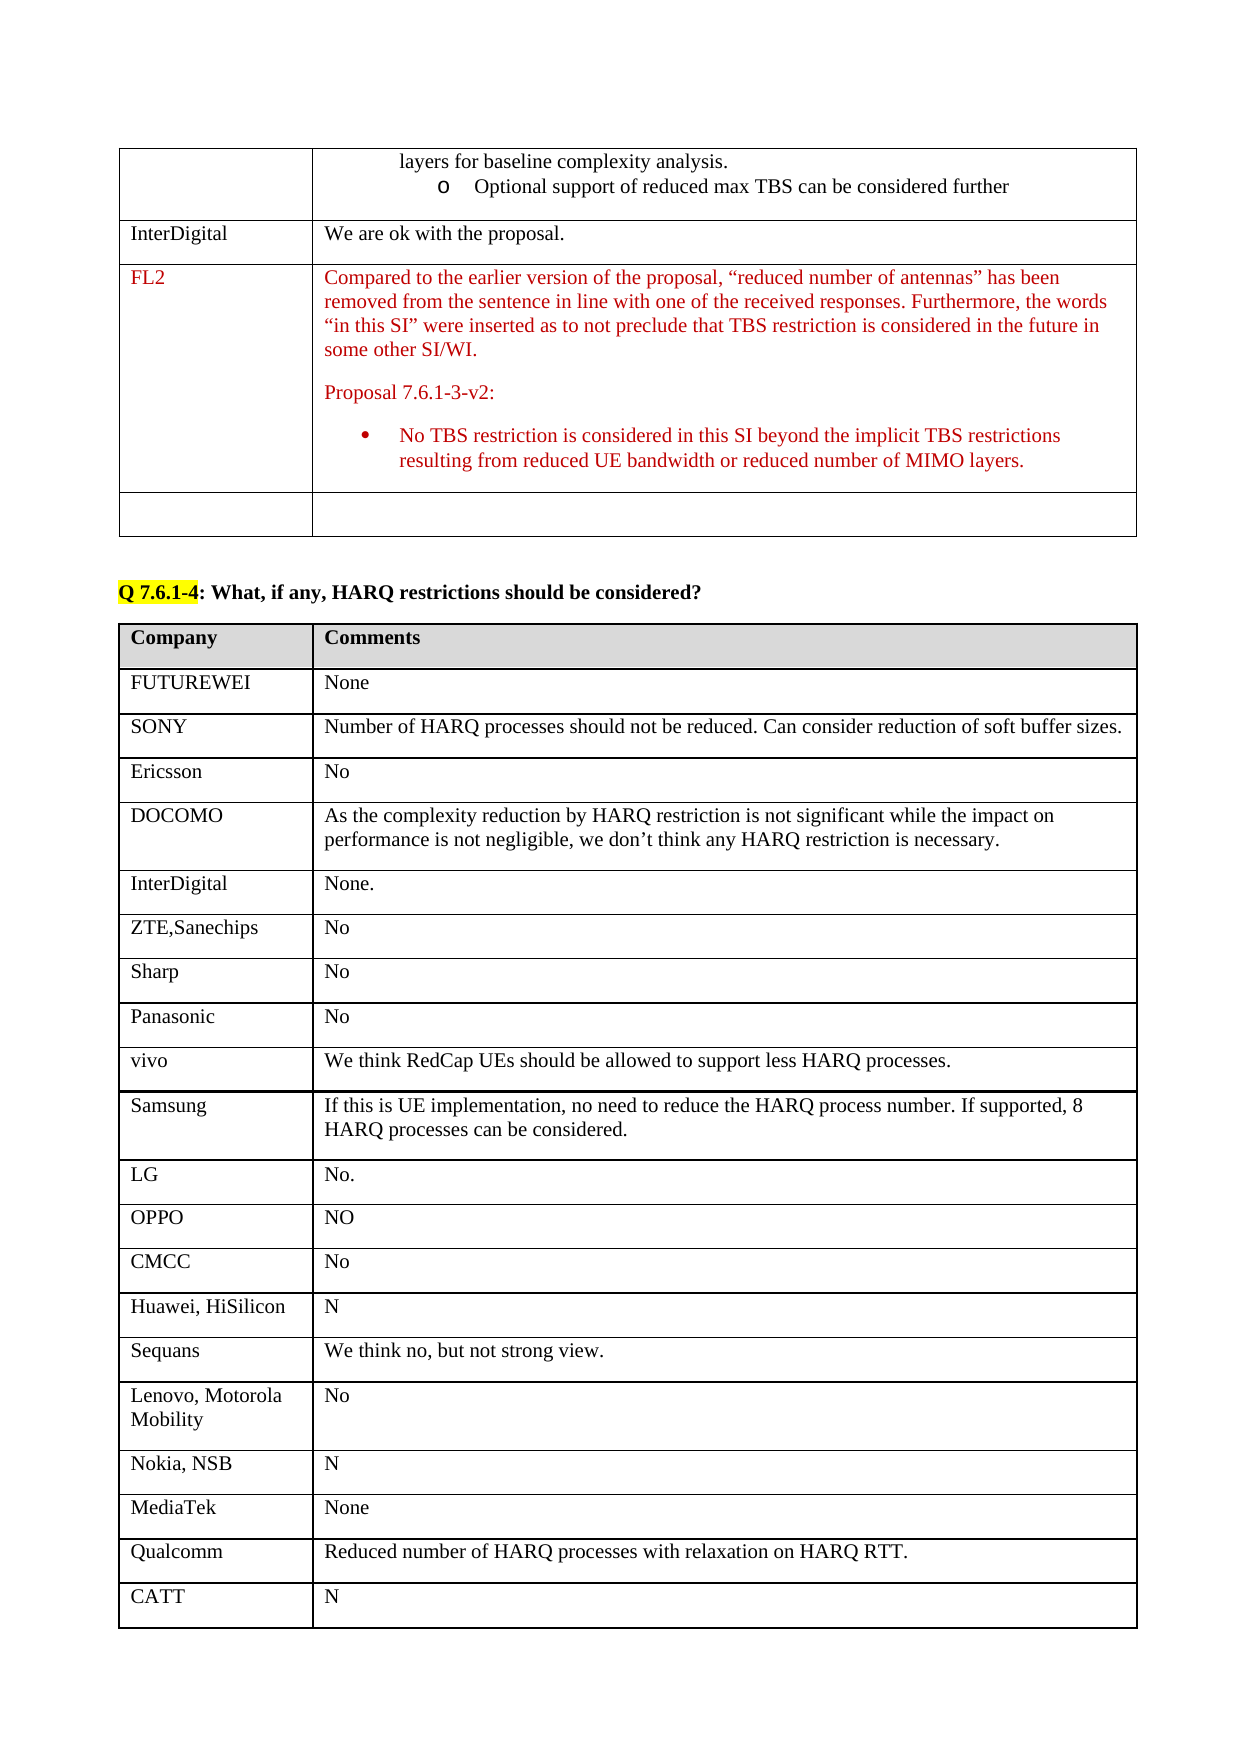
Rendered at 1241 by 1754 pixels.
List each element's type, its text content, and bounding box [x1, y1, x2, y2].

text Q 7.6.1-4: What, if any, HARQ restrictions should be considered? [198, 580, 1122, 604]
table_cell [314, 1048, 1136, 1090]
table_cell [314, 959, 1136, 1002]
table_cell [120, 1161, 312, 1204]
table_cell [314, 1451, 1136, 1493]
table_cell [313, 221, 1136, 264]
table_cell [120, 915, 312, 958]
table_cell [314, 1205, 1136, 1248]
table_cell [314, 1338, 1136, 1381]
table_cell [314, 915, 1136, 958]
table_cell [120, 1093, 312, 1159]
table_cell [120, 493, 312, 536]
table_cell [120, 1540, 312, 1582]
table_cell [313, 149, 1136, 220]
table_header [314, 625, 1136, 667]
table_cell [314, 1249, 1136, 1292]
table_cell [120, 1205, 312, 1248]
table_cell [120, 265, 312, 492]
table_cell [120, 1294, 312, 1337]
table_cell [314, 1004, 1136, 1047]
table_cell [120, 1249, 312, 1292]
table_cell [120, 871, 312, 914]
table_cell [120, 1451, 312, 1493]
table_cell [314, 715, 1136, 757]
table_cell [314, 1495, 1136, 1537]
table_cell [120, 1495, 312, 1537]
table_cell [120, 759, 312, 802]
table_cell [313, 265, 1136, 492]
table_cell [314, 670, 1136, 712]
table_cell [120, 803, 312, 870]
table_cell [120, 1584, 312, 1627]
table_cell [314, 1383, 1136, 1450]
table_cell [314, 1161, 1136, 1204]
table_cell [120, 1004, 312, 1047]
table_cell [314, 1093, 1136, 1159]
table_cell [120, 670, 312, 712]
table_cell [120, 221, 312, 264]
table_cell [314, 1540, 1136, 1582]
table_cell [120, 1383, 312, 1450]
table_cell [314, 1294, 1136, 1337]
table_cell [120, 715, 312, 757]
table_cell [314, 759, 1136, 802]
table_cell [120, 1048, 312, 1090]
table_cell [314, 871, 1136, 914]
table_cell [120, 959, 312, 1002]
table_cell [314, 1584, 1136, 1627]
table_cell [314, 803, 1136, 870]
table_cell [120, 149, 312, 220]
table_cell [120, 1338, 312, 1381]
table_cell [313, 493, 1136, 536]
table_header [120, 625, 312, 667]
